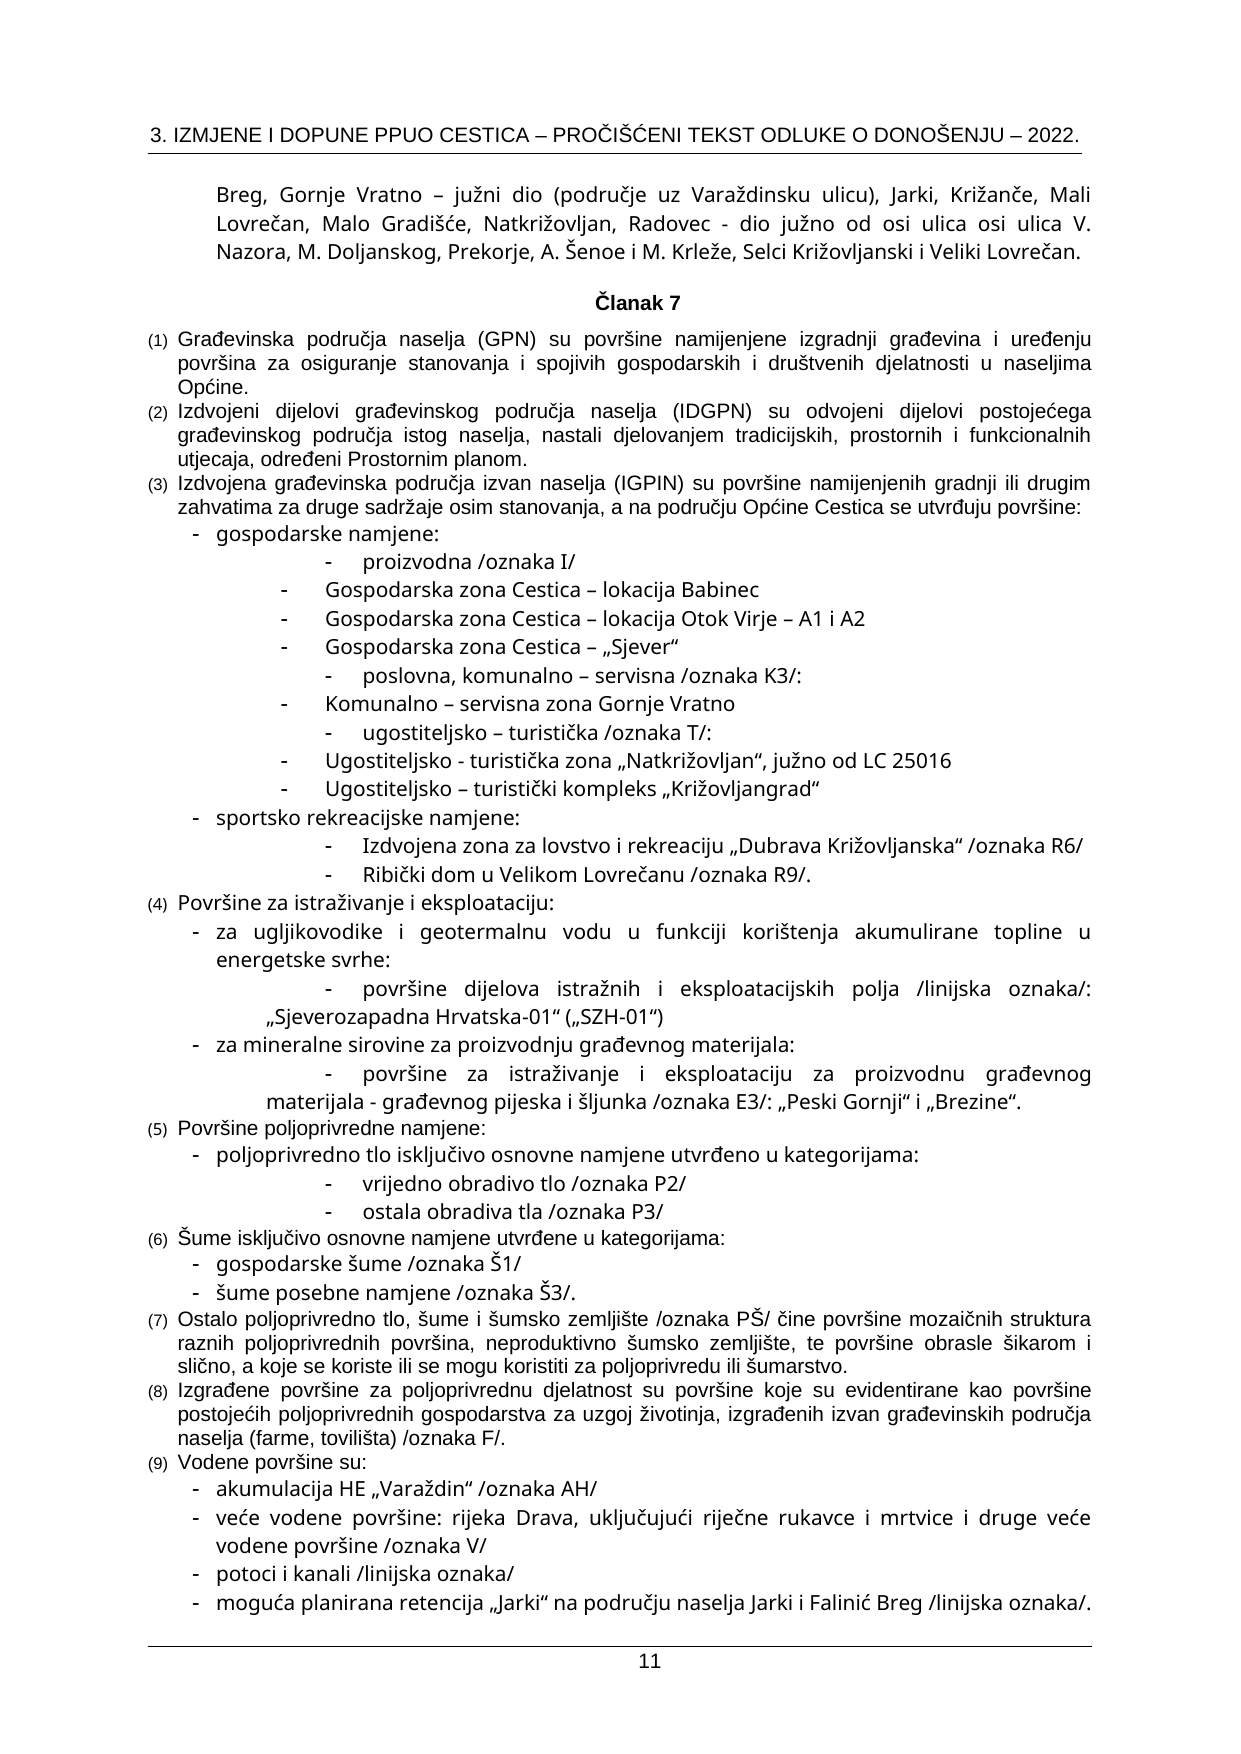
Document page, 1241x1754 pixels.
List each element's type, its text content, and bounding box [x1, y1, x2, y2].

list Površine za istraživanje i eksploataciju: [148, 888, 1092, 917]
text ostala obradiva tla /oznaka P3/ [266, 1197, 1092, 1226]
text šume posebne namjene /oznaka Š3/. [192, 1278, 1092, 1306]
text Izgrađene površine za poljoprivrednu djelatnost su površine koje su evidentirane kao površine postojećih poljoprivrednih gospodarstva za uzgoj životinja, izgrađenih izvan građevinskih područja naselja (farme, tovilišta) /oznaka F/. [148, 1378, 1092, 1450]
text površine dijelova istražnih i eksploatacijskih polja /linijska oznaka/: „Sjeverozapadna Hrvatska-01“ („SZH-01“) [266, 974, 1092, 1031]
text poslovna, komunalno – servisna /oznaka K3/: [266, 661, 1092, 689]
text vrijedno obradivo tlo /oznaka P2/ [266, 1169, 1092, 1197]
text Izdvojena građevinska područja izvan naselja (IGPIN) su površine namijenjenih gradnji ili drugim zahvatima za druge sadržaje osim stanovanja, a na području Općine Cestica se utvrđuju površine: [148, 471, 1092, 519]
list Površine poljoprivredne namjene: [148, 1116, 1092, 1140]
list Vodene površine su: [148, 1450, 1092, 1474]
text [192, 180, 1092, 266]
text Gospodarska zona Cestica – „Sjever“ [281, 632, 1092, 661]
text sportsko rekreacijske namjene: [192, 803, 1092, 831]
text ugostiteljsko – turistička /oznaka T/: [266, 718, 1092, 746]
text Izdvojeni dijelovi građevinskog područja naselja (IDGPN) su odvojeni dijelovi postojećega građevinskog područja istog naselja, nastali djelovanjem tradicijskih, prostornih i funkcionalnih utjecaja, određeni Prostornim planom. [148, 399, 1092, 471]
text Komunalno – servisna zona Gornje Vratno [281, 689, 1092, 718]
text Ugostiteljsko - turistička zona „Natkrižovljan“, južno od LC 25016 [281, 746, 1092, 774]
text za mineralne sirovine za proizvodnju građevnog materijala: [192, 1031, 1092, 1059]
text Članak [148, 291, 1092, 314]
text gospodarske šume /oznaka Š1/ [192, 1249, 1092, 1278]
text površine za istraživanje i eksploataciju za proizvodnu građevnog materijala - građevnog pijeska i šljunka /oznaka E3/: „Peski Gornji“ i „Brezine“. [266, 1059, 1092, 1116]
text Šume isključivo osnovne namjene utvrđene u kategorijama: [148, 1226, 1092, 1249]
text Ribički dom u Velikom Lovrečanu /oznaka R9/. [266, 860, 1092, 888]
text Gospodarska zona Cestica – lokacija Babinec [281, 576, 1092, 604]
list Građevinska područja naselja (GPN) su površine namijenjene izgradnji građevina i uređenju površina za osiguranje stanovanja i spojivih gospodarskih i društvenih djelatnosti u naseljima Općine. [148, 327, 1092, 399]
text gospodarske namjene: [192, 519, 1092, 547]
text Ugostiteljsko – turistički kompleks „Križovljangrad“ [281, 774, 1092, 803]
text proizvodna /oznaka I/ [266, 547, 1092, 576]
text moguća planirana retencija „Jarki“ na području naselja Jarki i Falinić Breg /linijska oznaka/. [192, 1588, 1092, 1616]
text Ostalo poljoprivredno tlo, šume i šumsko zemljište /oznaka PŠ/ čine površine mozaičnih struktura raznih poljoprivrednih površina, neproduktivno šumsko zemljište, te površine obrasle šikarom i slično, a koje se koriste ili se mogu koristiti za poljoprivredu ili šumarstvo. [148, 1306, 1092, 1378]
text potoci i kanali /linijska oznaka/ [192, 1559, 1092, 1588]
text veće vodene površine: rijeka Drava, uključujući riječne rukavce i mrtvice i druge veće vodene površine /oznaka V/ [192, 1503, 1092, 1559]
text akumulacija HE „Varaždin“ /oznaka AH/ [192, 1474, 1092, 1503]
text Gospodarska zona Cestica – lokacija Otok Virje – A1 i A2 [281, 604, 1092, 632]
text Izdvojena zona za lovstvo i rekreaciju „Dubrava Križovljanska“ /oznaka R6/ [266, 831, 1092, 860]
text poljoprivredno tlo isključivo osnovne namjene utvrđeno u kategorijama: [192, 1140, 1092, 1169]
text za ugljikovodike i geotermalnu vodu u funkciji korištenja akumulirane topline u energetske svrhe: [192, 917, 1092, 974]
